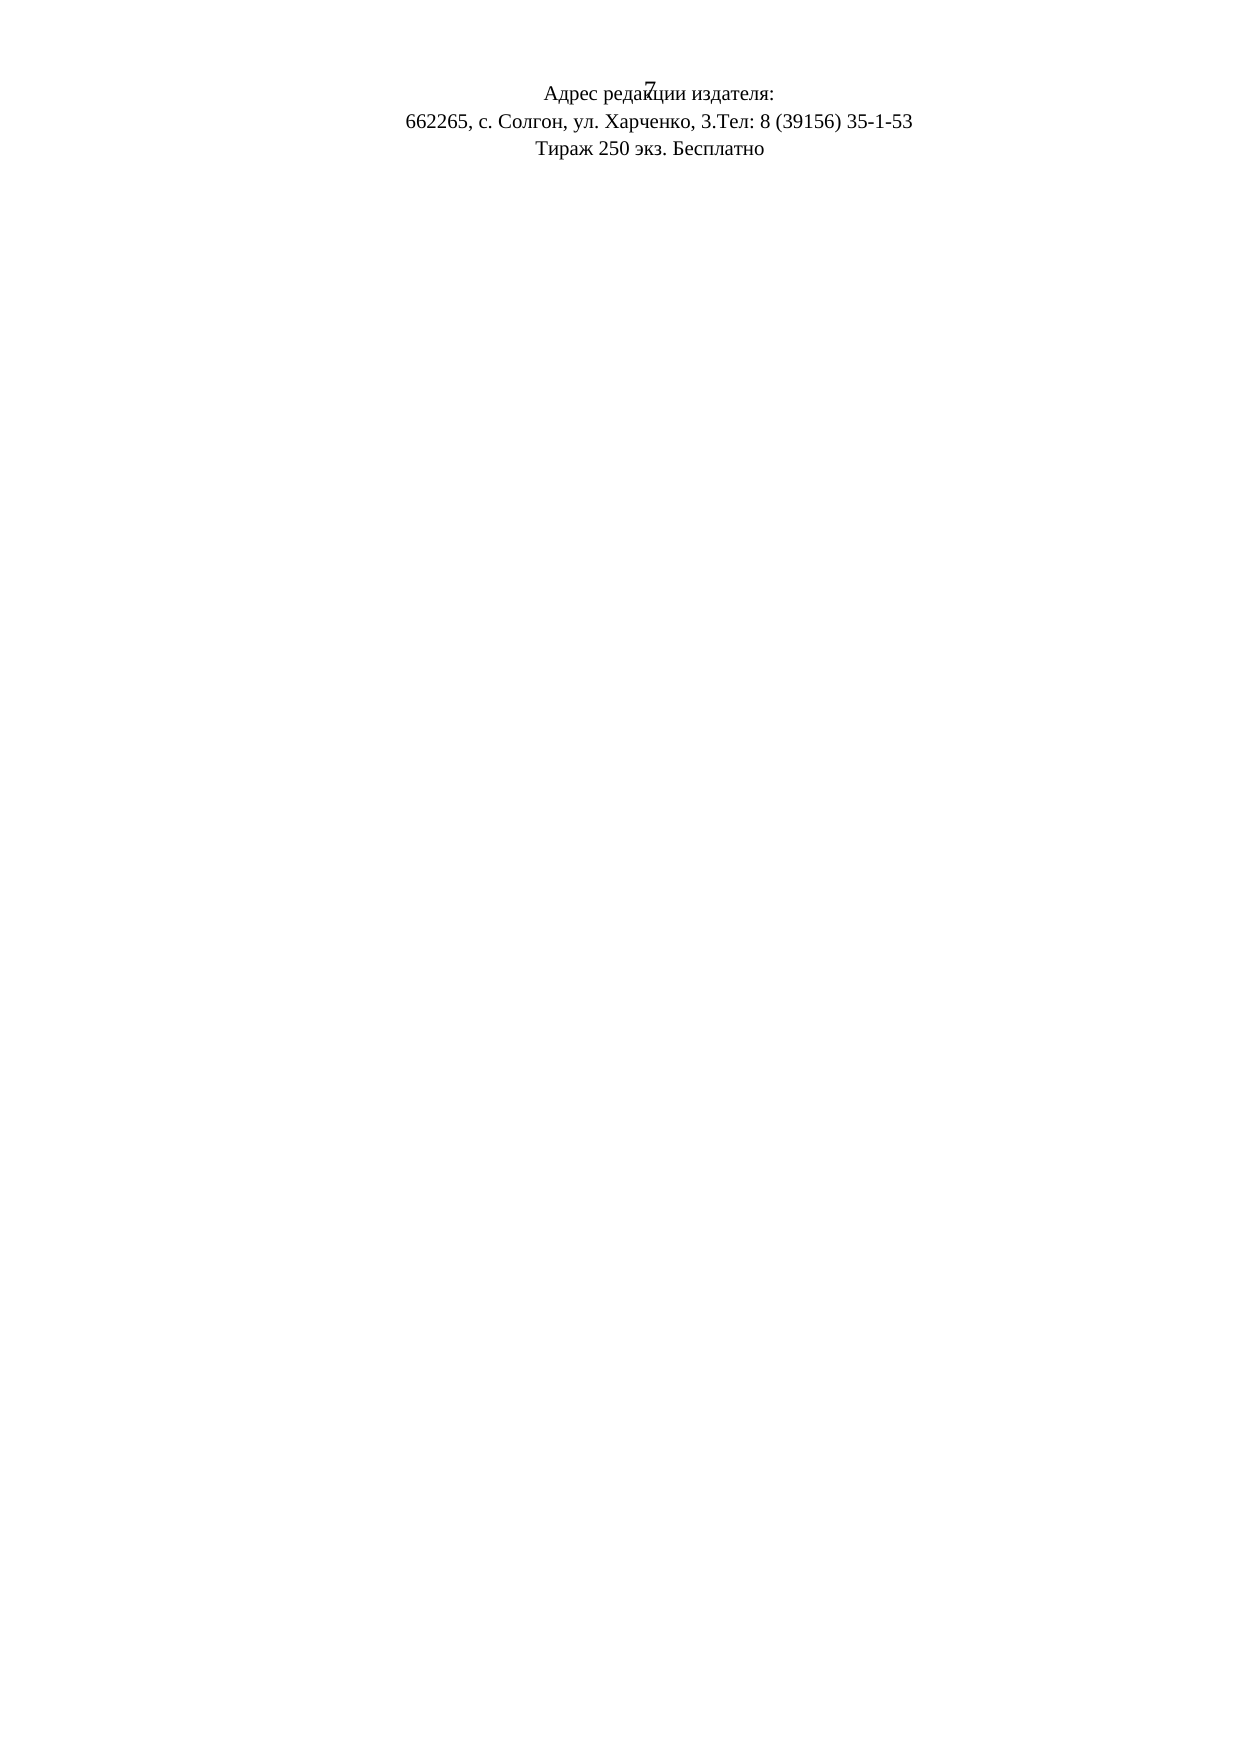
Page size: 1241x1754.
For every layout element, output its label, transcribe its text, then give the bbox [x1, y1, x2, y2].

text 662265, с. Солгон, ул. Харченко, 3.Тел: 8 (39156) 35-1-53 [122, 108, 1196, 133]
text Адрес редакции издателя: [122, 81, 1196, 105]
text Тираж 250 экз. Бесплатно [103, 136, 1196, 160]
